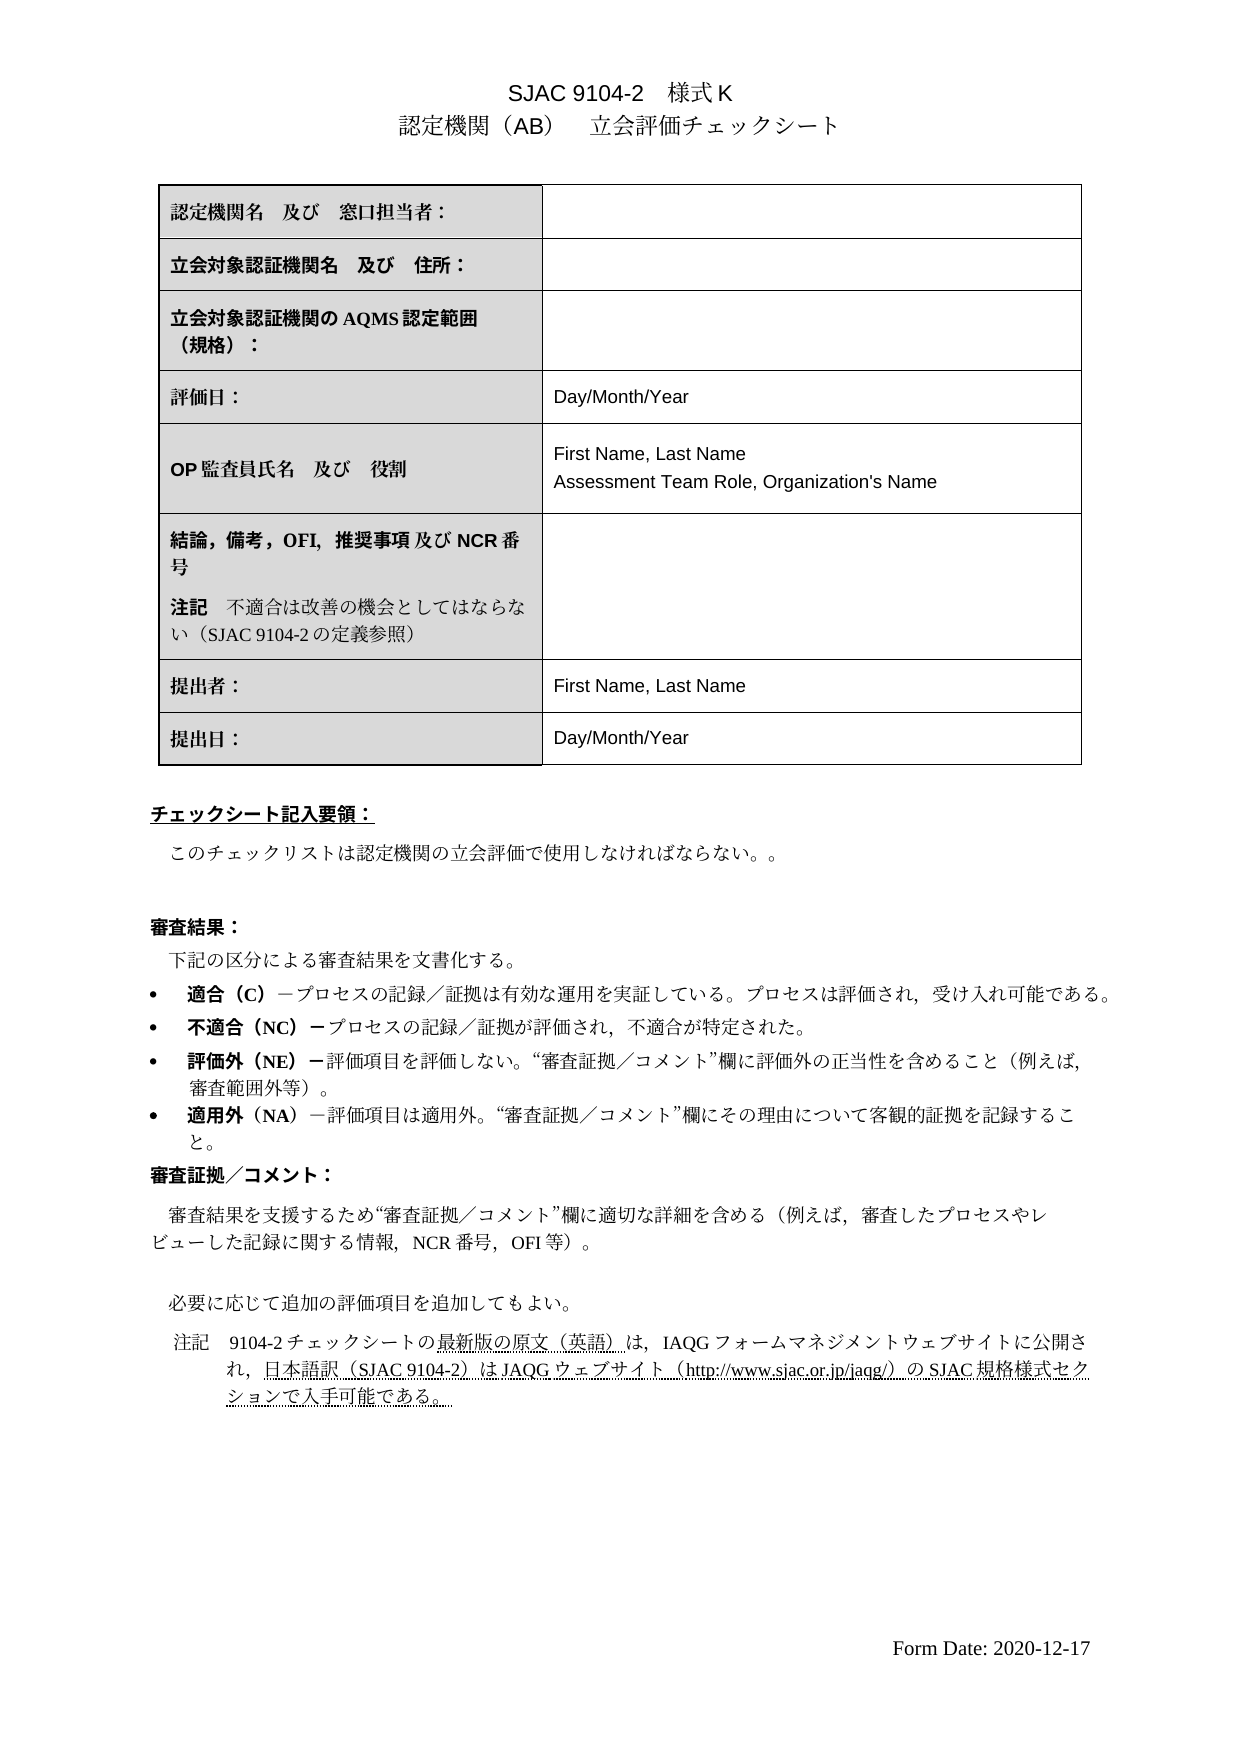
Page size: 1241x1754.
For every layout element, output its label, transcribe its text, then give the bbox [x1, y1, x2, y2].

table_cell [543, 239, 1081, 290]
table_cell 提出日： [160, 713, 542, 764]
text このチェックリストは認定機関の立会評価で使用しなければならない。。 [150, 839, 1087, 866]
list 適合（C）－プロセスの記録／証拠は有効な運用を実証している。プロセスは評価され，受け入れ可能である。 [150, 979, 1109, 1007]
table_cell 立会対象認証機関のAQMS認定範囲 （規格）： [160, 291, 542, 370]
text 注記 9104-2チェックシートの最新版の原文（英語）は，IAQGフォームマネジメントウェブサイトに公開され，日本語訳（SJAC 9104-2）はJAQGウェブサイト（http://www.sjac.or.jp/jaqg/）のSJAC規格様式セクションで入手可能である。 [173, 1328, 1090, 1409]
table_cell [543, 291, 1081, 370]
table_cell 結論，備考，OFI，推奨事項 及び NCR番号 注記 不適合は改善の機会としてはならない（SJAC 9104-2の定義参照） [160, 514, 542, 659]
text チェックシート記入要領： [150, 799, 1162, 827]
table_cell 評価日： [160, 371, 542, 423]
list 不適合（NC）－プロセスの記録／証拠が評価され，不適合が特定された。 [150, 1013, 1087, 1040]
table_cell 立会対象認証機関名 及び 住所： [160, 239, 542, 290]
table_cell First Name, Last Name [543, 660, 1081, 711]
table_cell Day/Month/Year [543, 371, 1081, 423]
table_cell 提出者： [160, 660, 542, 711]
text 下記の区分による審査結果を文書化する。 [150, 946, 1087, 973]
table_cell OP監査員氏名 及び 役割 [160, 424, 542, 513]
text 審査結果： [150, 913, 1087, 940]
list 評価外（NE）－評価項目を評価しない。“審査証拠／コメント”欄に評価外の正当性を含めること（例えば，審査範囲外等）。 [150, 1046, 1109, 1101]
table_cell First Name, Last Name Assessment Team Role, Organization's Name [543, 424, 1081, 513]
table_header 認定機関名 及び 窓口担当者： [160, 186, 542, 237]
table_cell [543, 514, 1081, 659]
table_header [543, 185, 1081, 237]
list 適用外（NA）－評価項目は適用外。“審査証拠／コメント”欄にその理由について客観的証拠を記録すること。 [150, 1101, 1087, 1155]
text 審査結果を支援するため“審査証拠／コメント”欄に適切な詳細を含める（例えば，審査したプロセスやレビューした記録に関する情報，NCR番号，OFI等）。 [150, 1201, 1087, 1254]
text 必要に応じて追加の評価項目を追加してもよい。 [150, 1289, 1087, 1316]
text 審査証拠／コメント： [150, 1161, 1087, 1188]
table_cell Day/Month/Year [543, 713, 1081, 764]
